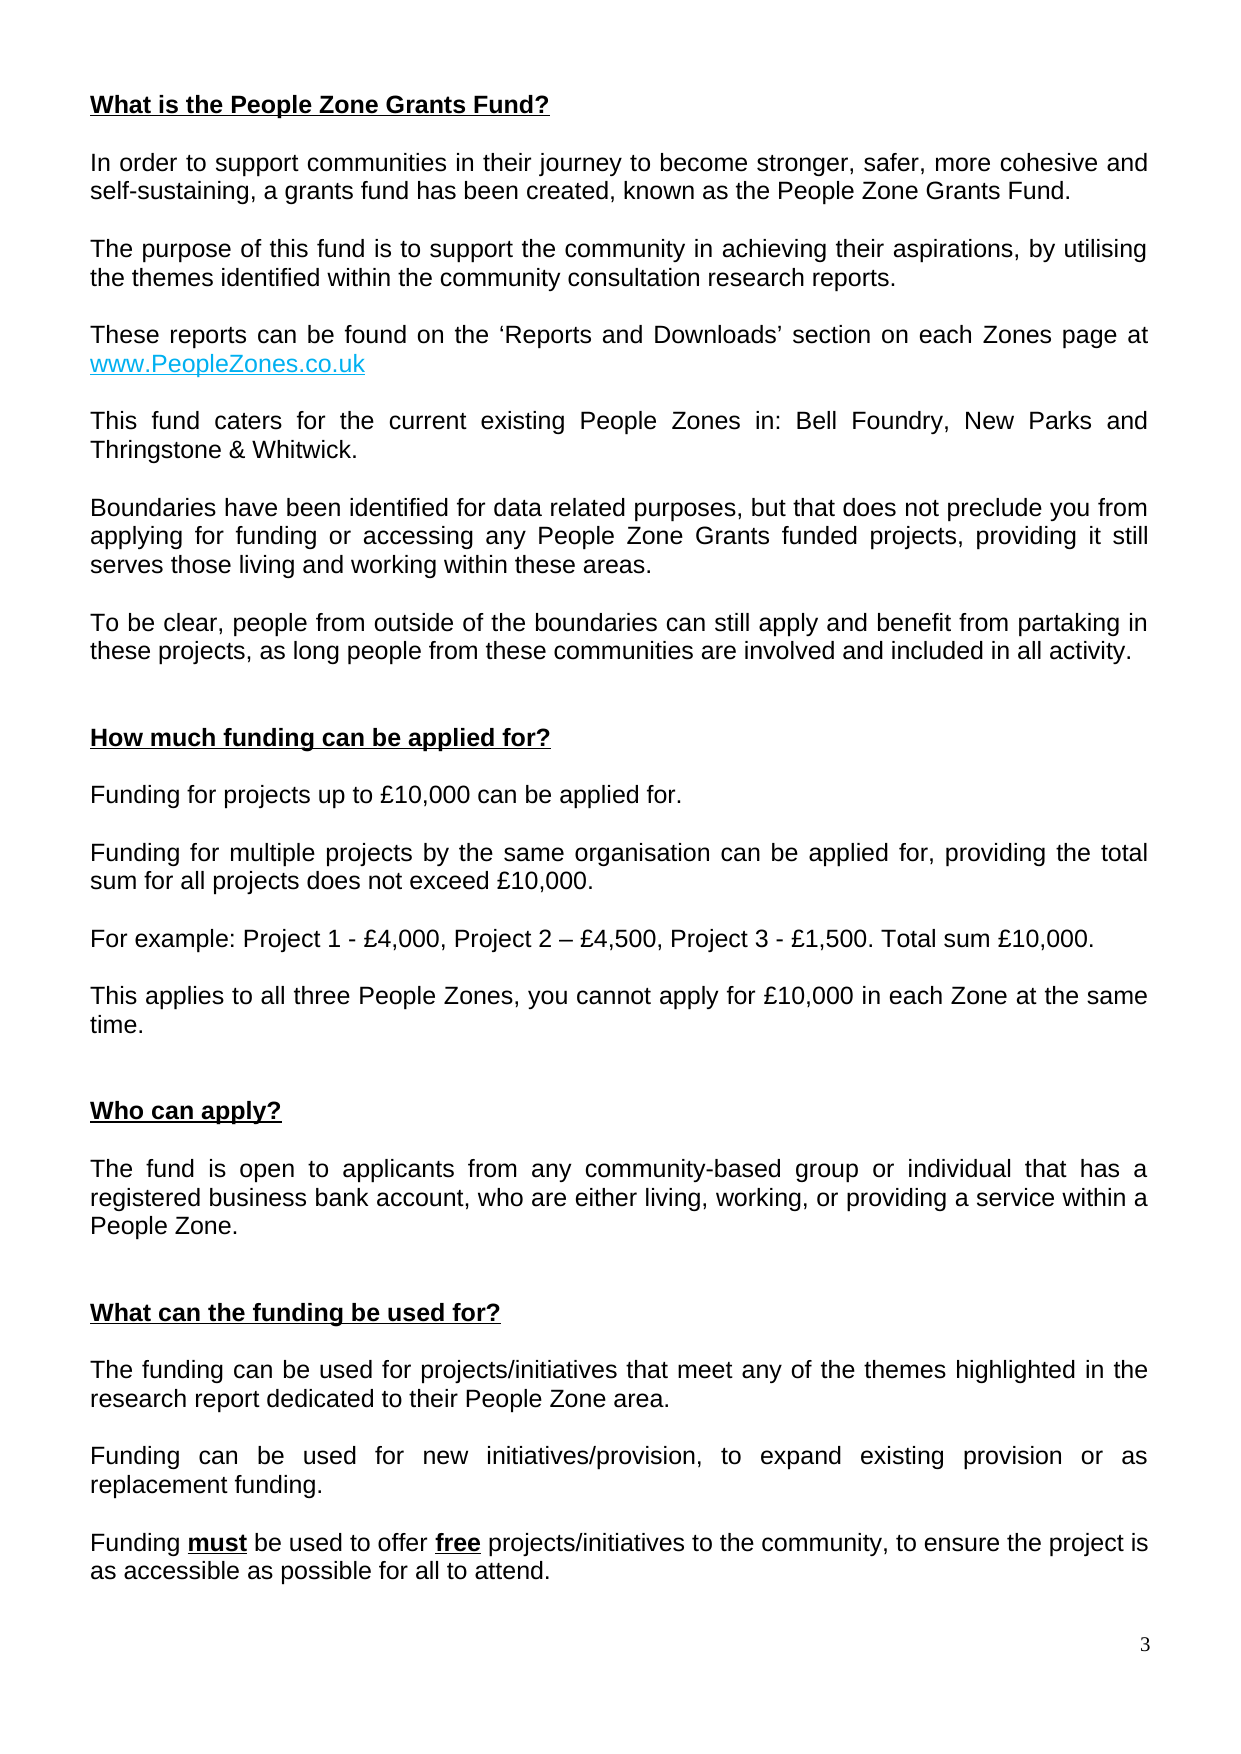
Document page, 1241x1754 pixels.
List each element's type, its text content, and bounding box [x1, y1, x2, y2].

text Funding for projects up to £10,000 can be applied for. [90, 780, 1150, 809]
text The purpose of this fund is to support the community in achieving their aspirations, by utilising the themes identified within the community consultation research reports. [90, 234, 1150, 291]
text Funding for multiple projects by the same organisation can be applied for, providing the total sum for all projects does not exceed £10,000. [90, 837, 1150, 895]
text These reports can be found on the ‘Reports and Downloads’ section on each Zones page at www.PeopleZones.co.uk [90, 320, 1150, 377]
text Funding can be used for new initiatives/provision, to expand existing provision or as replacement funding. [90, 1441, 1150, 1499]
text For example: Project 1 - £4,000, Project 2 – £4,500, Project 3 - £1,500. Total sum £10,000. [90, 924, 1150, 952]
text The fund is open to applicants from any community-based group or individual that has a registered business bank account, who are either living, working, or providing a service within a People Zone. [90, 1154, 1150, 1240]
text How much funding can be applied for? [90, 722, 1150, 751]
text Funding must be used to offer free projects/initiatives to the community, to ensure the project is as accessible as possible for all to attend. [90, 1527, 1150, 1585]
text This applies to all three People Zones, you cannot apply for £10,000 in each Zone at the same time. [90, 981, 1150, 1039]
text What is the People Zone Grants Fund? [90, 90, 1150, 119]
text To be clear, people from outside of the boundaries can still apply and benefit from partaking in these projects, as long people from these communities are involved and included in all activity. [90, 607, 1150, 665]
text Who can apply? [90, 1096, 1150, 1125]
text What can the funding be used for? [90, 1297, 1150, 1326]
text The funding can be used for projects/initiatives that meet any of the themes highlighted in the research report dedicated to their People Zone area. [90, 1355, 1150, 1412]
text In order to support communities in their journey to become stronger, safer, more cohesive and self-sustaining, a grants fund has been created, known as the People Zone Grants Fund. [90, 147, 1150, 205]
text This fund caters for the current existing People Zones in: Bell Foundry, New Parks and Thringstone & Whitwick. [90, 406, 1150, 464]
text Boundaries have been identified for data related purposes, but that does not preclude you from applying for funding or accessing any People Zone Grants funded projects, providing it still serves those living and working within these areas. [90, 492, 1150, 579]
